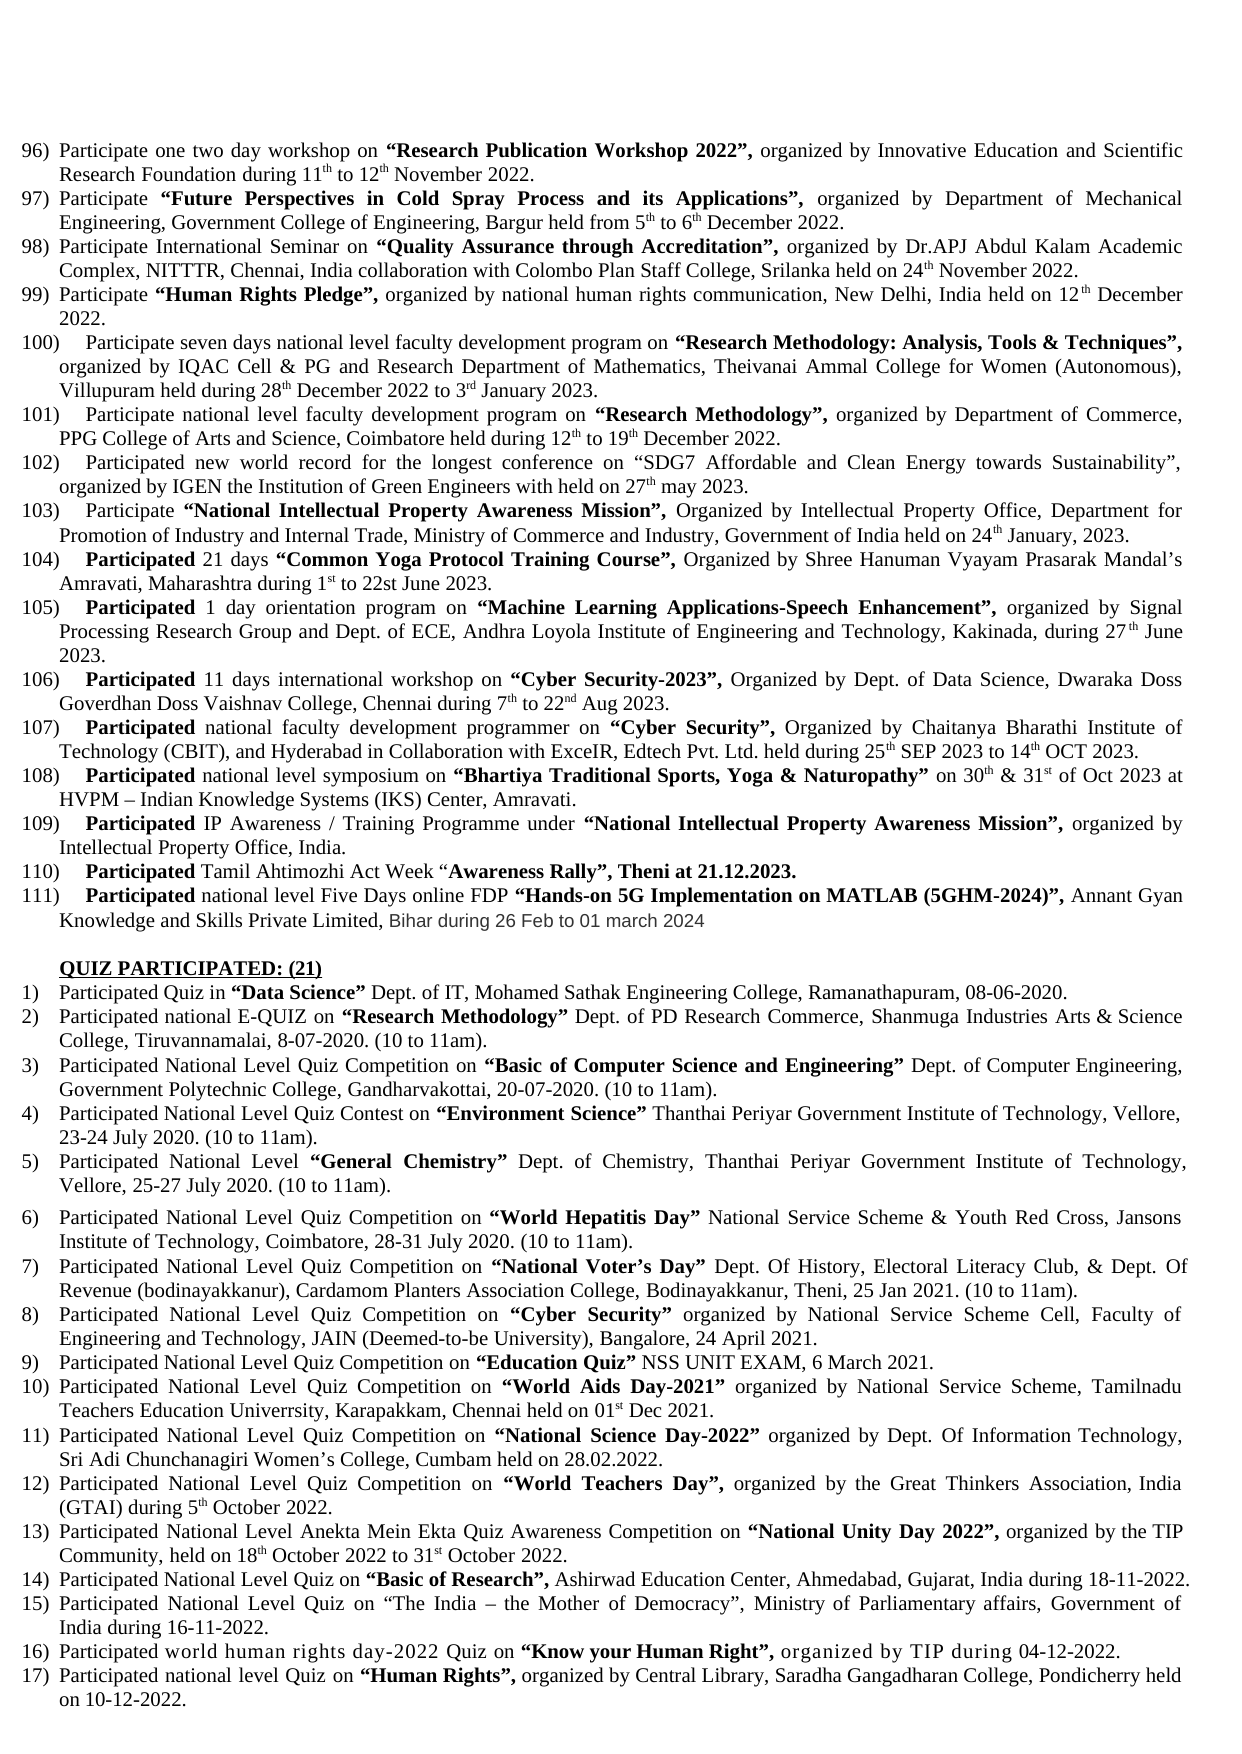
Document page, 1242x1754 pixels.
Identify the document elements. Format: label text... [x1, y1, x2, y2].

list Participated National Level Quiz Competition on “Basic of Computer Science and Engineering” Dept. of Computer Engineering, Government Polytechnic College, Gandharvakottai, 20-07-2020. (10 to 11am). [21, 1053, 1183, 1101]
list Participated Tamil Ahtimozhi Act Week “Awareness Rally”, Theni at 21.12.2023. [21, 859, 1183, 883]
list Participate International Seminar on “Quality Assurance through Accreditation”, organized by Dr.APJ Abdul Kalam Academic Complex, NITTTR, Chennai, India collaboration with Colombo Plan Staff College, Srilanka held on 24th November 2022. [21, 234, 1183, 282]
list Participated Quiz in “Data Science” Dept. of IT, Mohamed Sathak Engineering College, Ramanathapuram, 08-06-2020. [21, 980, 1184, 1004]
list Participate “Human Rights Pledge”, organized by national human rights communication, New Delhi, India held on 12th December 2022. [21, 282, 1183, 330]
list Participated national faculty development programmer on “Cyber Security”, Organized by Chaitanya Bharathi Institute of Technology (CBIT), and Hyderabad in Collaboration with ExceIR, Edtech Pvt. Ltd. held during 25th SEP 2023 to 14th OCT 2023. [21, 715, 1183, 763]
list Participated world human rights day-2022 Quiz on “Know your Human Right”, organized by TIP during 04-12-2022. [21, 1639, 1182, 1663]
list Participated national level Quiz on “Human Rights”, organized by Central Library, Saradha Gangadharan College, Pondicherry held on 10-12-2022. [21, 1663, 1182, 1711]
list Participated national level symposium on “Bhartiya Traditional Sports, Yoga & Naturopathy” on 30th & 31st of Oct 2023 at HVPM – Indian Knowledge Systems (IKS) Center, Amravati. [21, 763, 1183, 811]
list Participated National Level Quiz Competition on “National Science Day-2022” organized by Dept. Of Information Technology, Sri Adi Chunchanagiri Women’s College, Cumbam held on 28.02.2022. [21, 1422, 1182, 1471]
subtitle QUIZ PARTICIPATED: (21) [59, 956, 1227, 980]
list Participated 11 days international workshop on “Cyber Security-2023”, Organized by Dept. of Data Science, Dwaraka Doss Goverdhan Doss Vaishnav College, Chennai during 7th to 22nd Aug 2023. [21, 667, 1183, 715]
list Participated National Level Quiz Competition on “World Teachers Day”, organized by the Great Thinkers Association, India (GTAI) during 5th October 2022. [21, 1471, 1183, 1519]
list Participate one two day workshop on “Research Publication Workshop 2022”, organized by Innovative Education and Scientific Research Foundation during 11th to 12th November 2022. [21, 137, 1183, 186]
list Participated 21 days “Common Yoga Protocol Training Course”, Organized by Shree Hanuman Vyayam Prasarak Mandal’s Amravati, Maharashtra during 1st to 22st June 2023. [21, 547, 1183, 595]
list Participated National Level Quiz Competition on “World Aids Day-2021” organized by National Service Scheme, Tamilnadu Teachers Education Univerrsity, Karapakkam, Chennai held on 01st Dec 2021. [21, 1374, 1183, 1422]
list Participate national level faculty development program on “Research Methodology”, organized by Department of Commerce, PPG College of Arts and Science, Coimbatore held during 12th to 19th December 2022. [21, 402, 1183, 450]
list Participate “Future Perspectives in Cold Spray Process and its Applications”, organized by Department of Mechanical Engineering, Government College of Engineering, Bargur held from 5th to 6th December 2022. [21, 186, 1183, 234]
list Participate seven days national level faculty development program on “Research Methodology: Analysis, Tools & Techniques”, organized by IQAC Cell & PG and Research Department of Mathematics, Theivanai Ammal College for Women (Autonomous), Villupuram held during 28th December 2022 to 3rd January 2023. [21, 330, 1183, 402]
list Participated National Level Quiz Competition on “National Voter’s Day” Dept. Of History, Electoral Literacy Club, & Dept. Of Revenue (bodinayakkanur), Cardamom Planters Association College, Bodinayakkanur, Theni, 25 Jan 2021. (10 to 11am). [21, 1254, 1188, 1302]
list Participated 1 day orientation program on “Machine Learning Applications-Speech Enhancement”, organized by Signal Processing Research Group and Dept. of ECE, Andhra Loyola Institute of Engineering and Technology, Kakinada, during 27th June 2023. [21, 595, 1183, 667]
list Participated National Level Quiz Competition on “Education Quiz” NSS UNIT EXAM, 6 March 2021. [21, 1350, 1227, 1374]
list Participated new world record for the longest conference on “SDG7 Affordable and Clean Energy towards Sustainability”, organized by IGEN the Institution of Green Engineers with held on 27th may 2023. [21, 450, 1183, 498]
list Participated national E-QUIZ on “Research Methodology” Dept. of PD Research Commerce, Shanmuga Industries Arts & Science College, Tiruvannamalai, 8-07-2020. (10 to 11am). [21, 1004, 1183, 1052]
list Participate “National Intellectual Property Awareness Mission”, Organized by Intellectual Property Office, Department for Promotion of Industry and Internal Trade, Ministry of Commerce and Industry, Government of India held on 24th January, 2023. [21, 498, 1183, 547]
list Participated National Level Quiz on “Basic of Research”, Ashirwad Education Center, Ahmedabad, Gujarat, India during 18-11-2022. [21, 1567, 1227, 1591]
list Participated IP Awareness / Training Programme under “National Intellectual Property Awareness Mission”, organized by Intellectual Property Office, India. [21, 811, 1183, 859]
list Participated National Level Anekta Mein Ekta Quiz Awareness Competition on “National Unity Day 2022”, organized by the TIP Community, held on 18th October 2022 to 31st October 2022. [21, 1519, 1183, 1567]
list Participated National Level Quiz Competition on “Cyber Security” organized by National Service Scheme Cell, Faculty of Engineering and Technology, JAIN (Deemed-to-be University), Bangalore, 24 April 2021. [21, 1302, 1182, 1350]
list Participated National Level Quiz Contest on “Environment Science” Thanthai Periyar Government Institute of Technology, Vellore, 23-24 July 2020. (10 to 11am). [21, 1101, 1182, 1149]
list Participated National Level “General Chemistry” Dept. of Chemistry, Thanthai Periyar Government Institute of Technology, Vellore, 25-27 July 2020. (10 to 11am). [21, 1149, 1187, 1197]
list Participated national level Five Days online FDP “Hands-on 5G Implementation on MATLAB (5GHM-2024)”, Annant Gyan Knowledge and Skills Private Limited, Bihar during 26 Feb to 01 march 2024 [21, 883, 1183, 932]
list Participated National Level Quiz Competition on “World Hepatitis Day” National Service Scheme & Youth Red Cross, Jansons Institute of Technology, Coimbatore, 28-31 July 2020. (10 to 11am). [21, 1205, 1182, 1253]
list Participated National Level Quiz on “The India – the Mother of Democracy”, Ministry of Parliamentary affairs, Government of India during 16-11-2022. [21, 1591, 1182, 1639]
